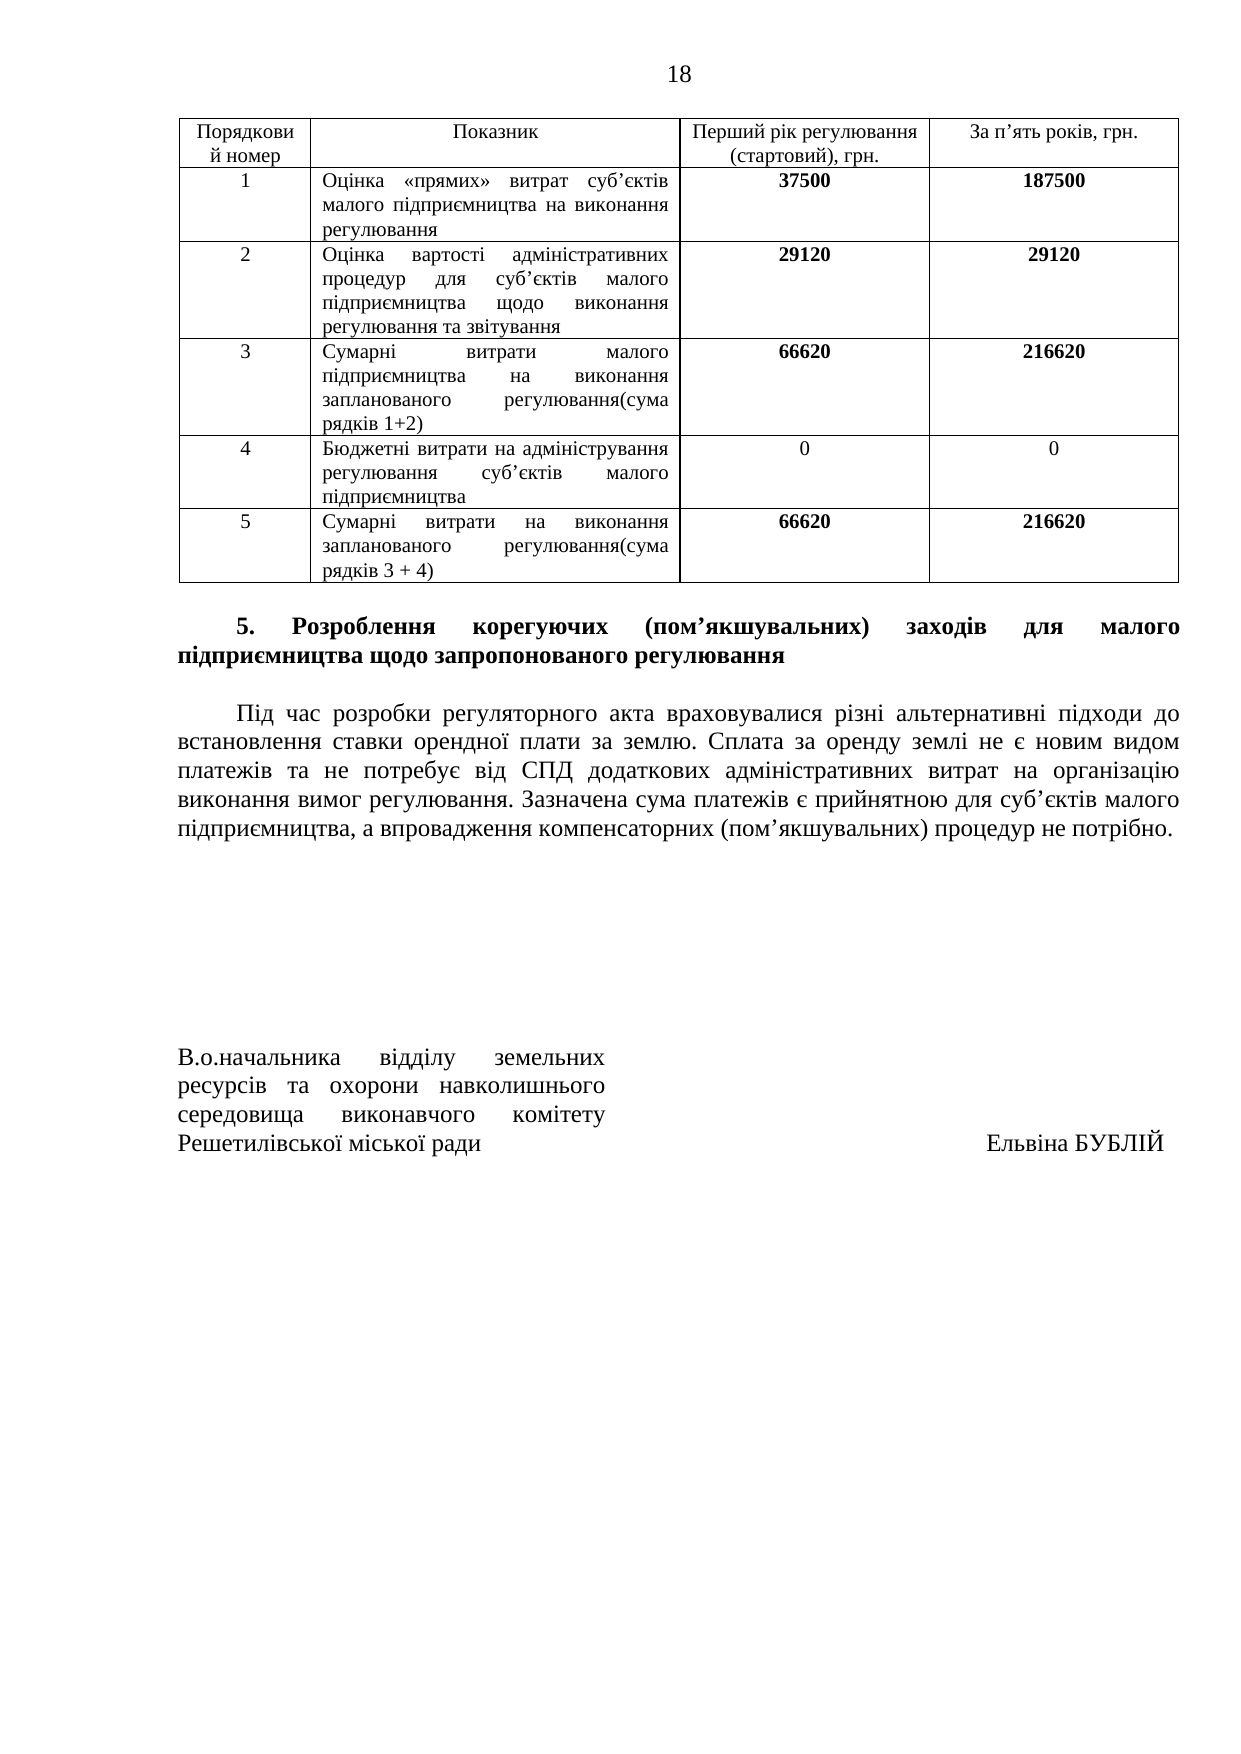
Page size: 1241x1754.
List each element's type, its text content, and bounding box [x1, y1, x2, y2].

table_cell 216620 [930, 339, 1178, 435]
table_cell 2 [180, 242, 310, 338]
table_cell Оцінка «прямих» витрат суб’єктів малого підприємництва на виконання регулювання [311, 168, 679, 241]
table_cell 3 [180, 339, 310, 435]
table_cell 29120 [930, 242, 1178, 338]
text В.о.начальника відділу земельних ресурсів та охорони навколишнього середовища виконавчого комітету Решетилівської міської ради Ельвіна БУБЛІЙ [177, 1042, 605, 1157]
table_header Перший рік регулювання (стартовий), грн. [681, 119, 929, 167]
table_cell 29120 [681, 242, 929, 338]
table_cell 187500 [930, 168, 1178, 241]
table_cell Сумарні витрати малого підприємництва на виконання запланованого регулювання(сума рядків 1+2) [311, 339, 679, 435]
table_cell 5 [180, 509, 310, 582]
table_cell Сумарні витрати на виконання запланованого регулювання(сума рядків 3 + 4) [311, 509, 679, 582]
table_header Показник [311, 119, 679, 167]
table_cell 66620 [681, 339, 929, 435]
table_cell 216620 [930, 509, 1178, 582]
table_cell 37500 [681, 168, 929, 241]
table_header Порядковий номер [180, 119, 310, 167]
text 5. Розроблення корегуючих (пом’якшувальних) заходів для малого підприємництва щодо запропонованого регулювання [177, 611, 1181, 669]
table_header За п’ять років, грн. [930, 119, 1178, 167]
table_cell 0 [681, 436, 929, 508]
table_cell 0 [930, 436, 1178, 508]
text Під час розробки регуляторного акта враховувалися різні альтернативні підходи до встановлення ставки орендної плати за землю. Сплата за оренду землі не є новим видом платежів та не потребує від СПД додаткових адміністративних витрат на організацію виконання вимог регулювання. Зазначена сума платежів є прийнятною для суб’єктів малого підприємництва, а впровадження компенсаторних (пом’якшувальних) процедур не потрібно. [177, 698, 1181, 841]
table_cell 66620 [681, 509, 929, 582]
table_cell 4 [180, 436, 310, 508]
table_cell 1 [180, 168, 310, 241]
table_cell Бюджетні витрати на адміністрування регулювання суб’єктів малого підприємництва [311, 436, 679, 508]
table_cell Оцінка вартості адміністративних процедур для суб’єктів малого підприємництва щодо виконання регулювання та звітування [311, 242, 679, 338]
